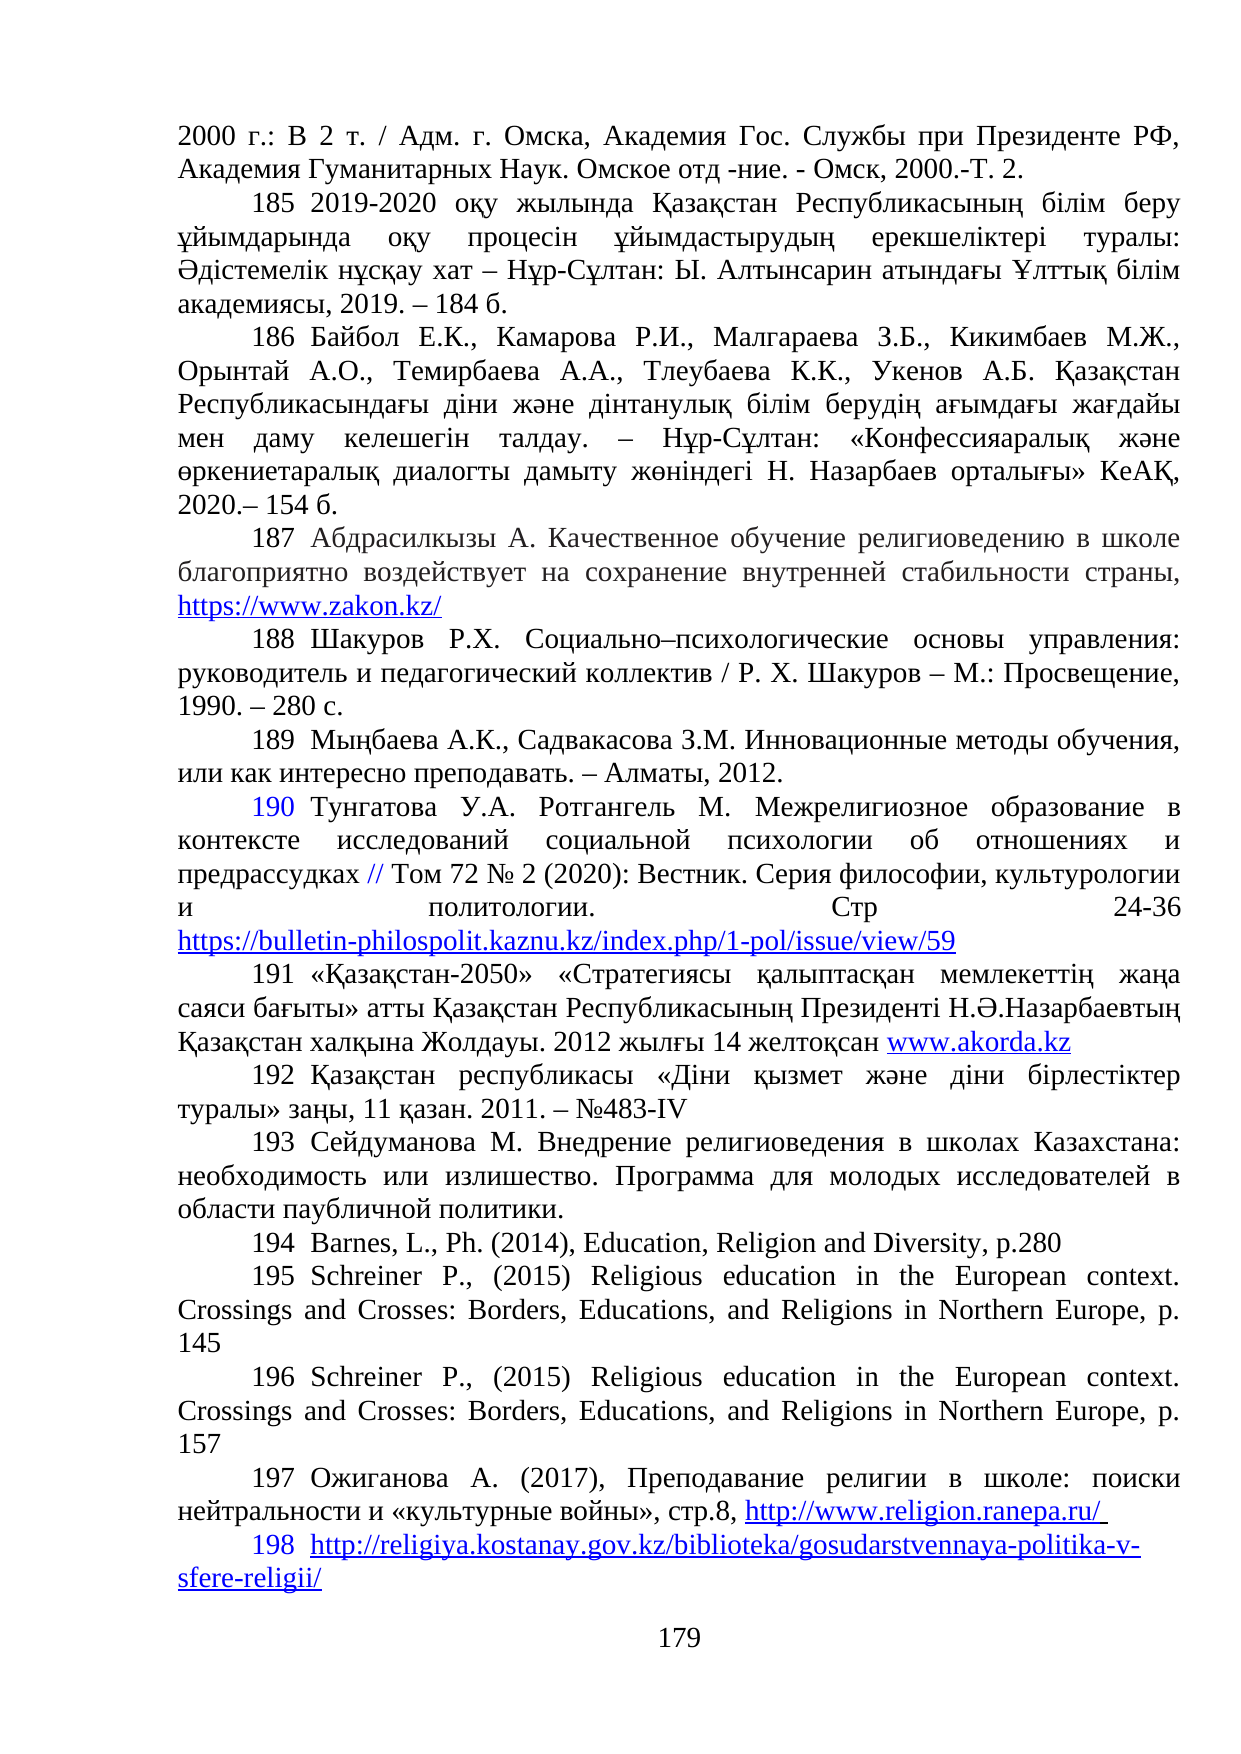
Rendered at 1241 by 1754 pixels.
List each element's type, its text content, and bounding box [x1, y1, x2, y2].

list Тунгатова У.А. Ротгангель М. Межрелигиозное образование в контексте исследований социальной психологии об отношениях и предрассудках // Том 72 № 2 (2020): Вестник. Серия философии, культурологии и политологии. Стр 24-36 https://bulletin-philospolit.kaznu.kz/index.php/1-pol/issue/view/59 [177, 789, 1181, 823]
list Ожиганова А. (2017), Преподавание религии в школе: поиски нейтральности и «культурные войны», стр.8, http://www.religion.ranepa.ru/ [177, 1460, 1181, 1527]
list Сейдуманова М. Внедрение религиоведения в школах Казахстана: необходимость или излишество. Программа для молодых исследователей в области паубличной политики. [177, 1124, 1181, 1225]
list Шакуров Р.Х. Социально–психологические основы управления: руководитель и педагогический коллектив / Р. Х. Шакуров – М.: Просвещение, 1990. – 280 с. [177, 621, 1181, 722]
list Barnes, L., Ph. (2014), Education, Religion and Diversity, p.280 [177, 1225, 1181, 1258]
list Тунгатова У.А. Ротгангель М. Межрелигиозное образование в контексте исследований социальной психологии об отношениях и предрассудках // Том 72 № 2 (2020): Вестник. Серия философии, культурологии и политологии. Стр 24-36 https://bulletin-philospolit.kaznu.kz/index.php/1-pol/issue/view/59 [177, 856, 1181, 957]
list Schreiner P., (2015) Religious education in the European context. Crossings and Crosses: Borders, Educations, and Religions in Northern Europe, p. 157 [177, 1359, 1181, 1460]
list Байбол Е.К., Камарова Р.И., Малгараева З.Б., Кикимбаев М.Ж., Орынтай А.О., Темирбаева А.А., Тлеубаева К.К., Укенов А.Б. Қазақстан Республикасындағы діни және дінтанулық білім берудің ағымдағы жағдайы мен даму келешегін талдау. – Нұр-Сұлтан: «Конфессияаралық және өркениетаралық диалогты дамыту жөніндегі Н. Назарбаев орталығы» КеАҚ, 2020.– 154 б. [177, 319, 1181, 521]
list Мыңбаева А.К., Садвакасова З.М. Инновационные методы обучения, или как интересно преподавать. – Алматы, 2012. [177, 722, 1181, 789]
list «Қазақстан-2050» «Стратегиясы қалыптасқан мемлекеттің жаңа саяси бағыты» атты Қазақстан Республикасының Президенті Н.Ә.Назарбаевтың Қазақстан халқына Жолдауы. 2012 жылғы 14 желтоқсан www.akorda.kz [177, 957, 1181, 1057]
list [177, 118, 1181, 185]
list 2019-2020 оқу жылында Қазақстан Республикасының білім беру ұйымдарында оқу процесін ұйымдастырудың ерекшеліктері туралы: Әдістемелік нұсқау хат – Нұр-Сұлтан: Ы. Алтынсарин атындағы Ұлттық білім академиясы, 2019. – 184 б. [177, 185, 1181, 319]
list Schreiner P., (2015) Religious education in the European context. Crossings and Crosses: Borders, Educations, and Religions in Northern Europe, p. 145 [177, 1258, 1181, 1359]
list http://religiya.kostanay.gov.kz/biblioteka/gosudarstvennaya-politika-v-sfere-religii/ [177, 1527, 1181, 1594]
list Қазақстан республикасы «Діни қызмет және діни бірлестіктер туралы» заңы, 11 қазан. 2011. – №483-IV [177, 1057, 1181, 1124]
list Абдрасилкызы А. Качественное обучение религиоведению в школе благоприятно воздействует на сохранение внутренней стабильности страны, https://www.zakon.kz/ [177, 521, 1181, 621]
